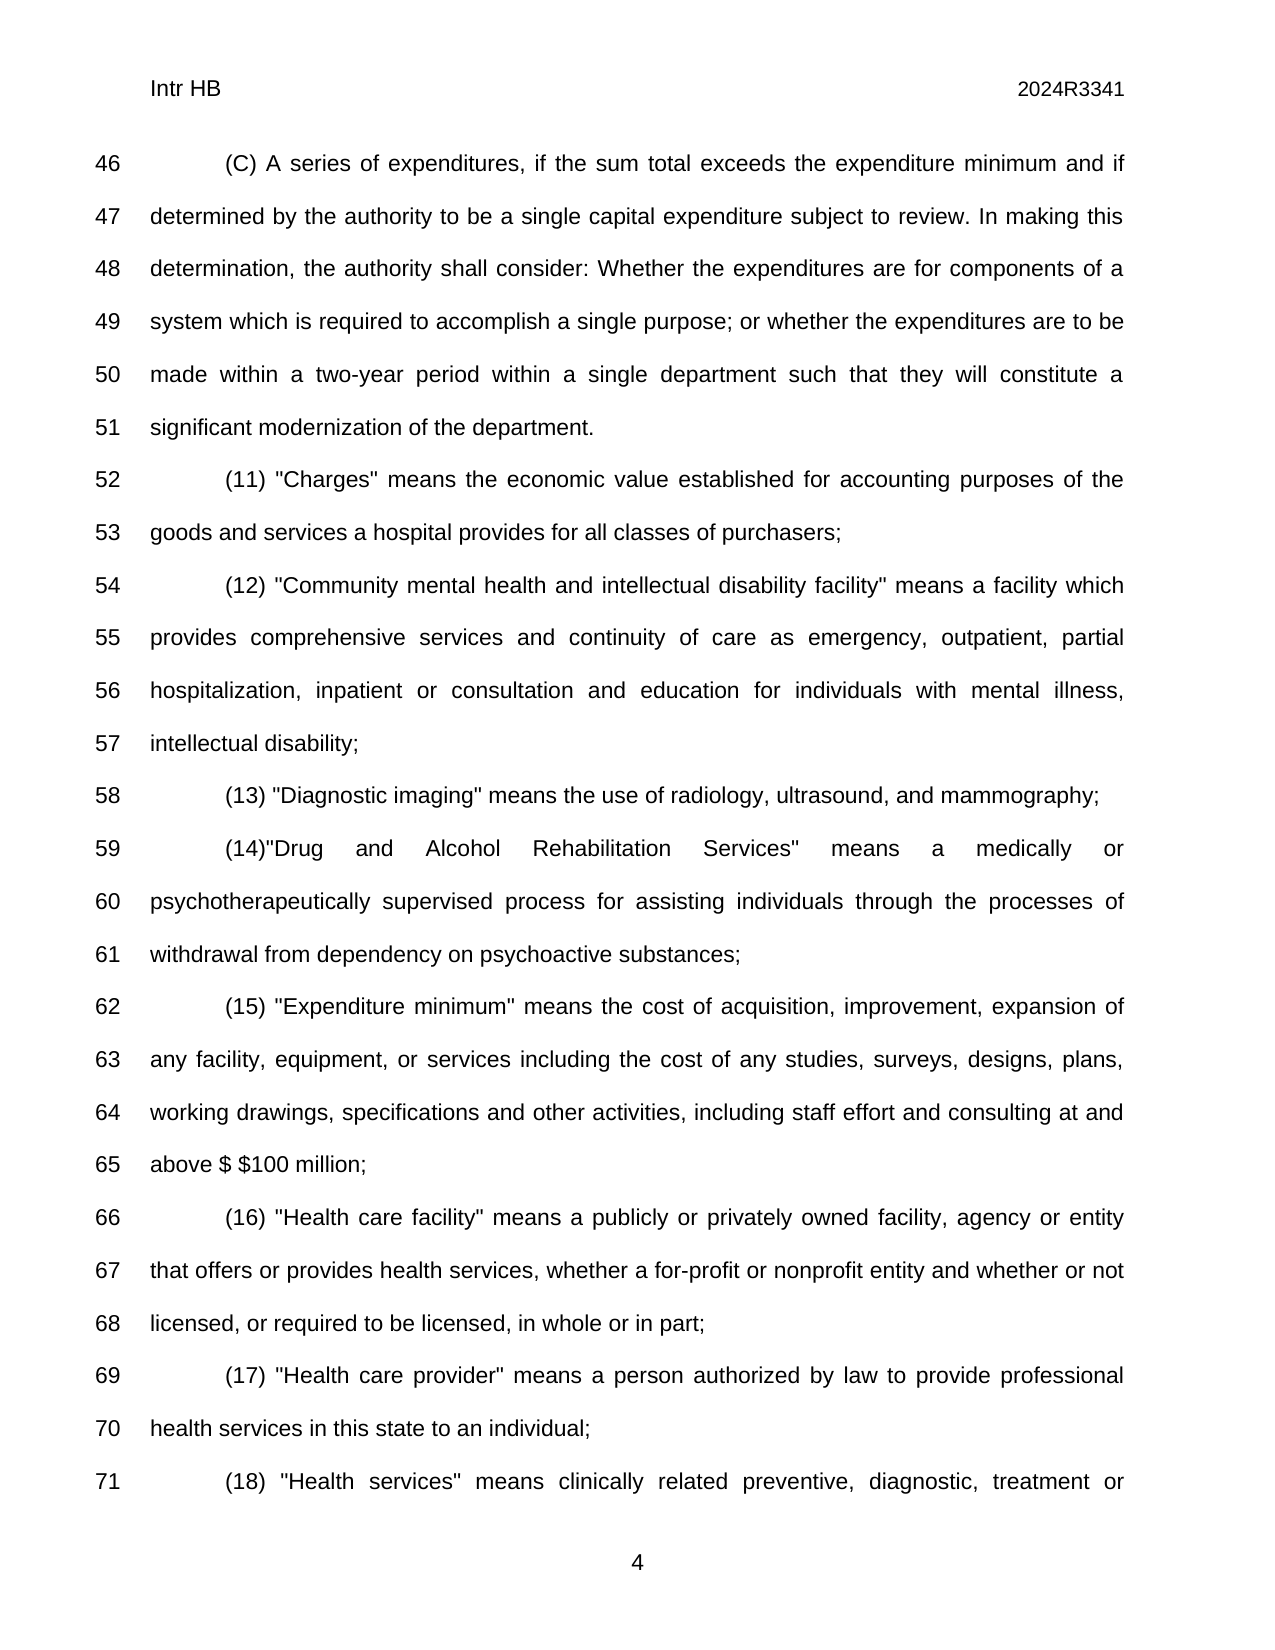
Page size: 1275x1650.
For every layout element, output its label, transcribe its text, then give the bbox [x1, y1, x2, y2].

text (14)"Drug and Alcohol Rehabilitation Services" means a medically or psychotherapeutically supervised process for assisting individuals through the processes of withdrawal from dependency on psychoactive substances; [150, 835, 1125, 967]
text (12) "Community mental health and intellectual disability facility" means a facility which provides comprehensive services and continuity of care as emergency, outpatient, partial hospitalization, inpatient or consultation and education for individuals with mental illness, intellectual disability; [150, 572, 1125, 756]
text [150, 1468, 1125, 1494]
text (17) "Health care provider" means a person authorized by law to provide professional health services in this state to an individual; [150, 1362, 1125, 1441]
text (11) "Charges" means the economic value established for accounting purposes of the goods and services a hospital provides for all classes of purchasers; [150, 466, 1125, 545]
text (16) "Health care facility" means a publicly or privately owned facility, agency or entity that offers or provides health services, whether a for-profit or nonprofit entity and whether or not licensed, or required to be licensed, in whole or in part; [150, 1204, 1125, 1336]
text (13) "Diagnostic imaging" means the use of radiology, ultrasound, and mammography; [150, 782, 1125, 809]
text (C) A series of expenditures, if the sum total exceeds the expenditure minimum and if determined by the authority to be a single capital expenditure subject to review. In making this determination, the authority shall consider: Whether the expenditures are for components of a system which is required to accomplish a single purpose; or whether the expenditures are to be made within a two-year period within a single department such that they will constitute a significant modernization of the department. [150, 150, 1125, 440]
text (15) "Expenditure minimum" means the cost of acquisition, improvement, expansion of any facility, equipment, or services including the cost of any studies, surveys, designs, plans, working drawings, specifications and other activities, including staff effort and consulting at and above $ $100 million; [150, 993, 1125, 1178]
